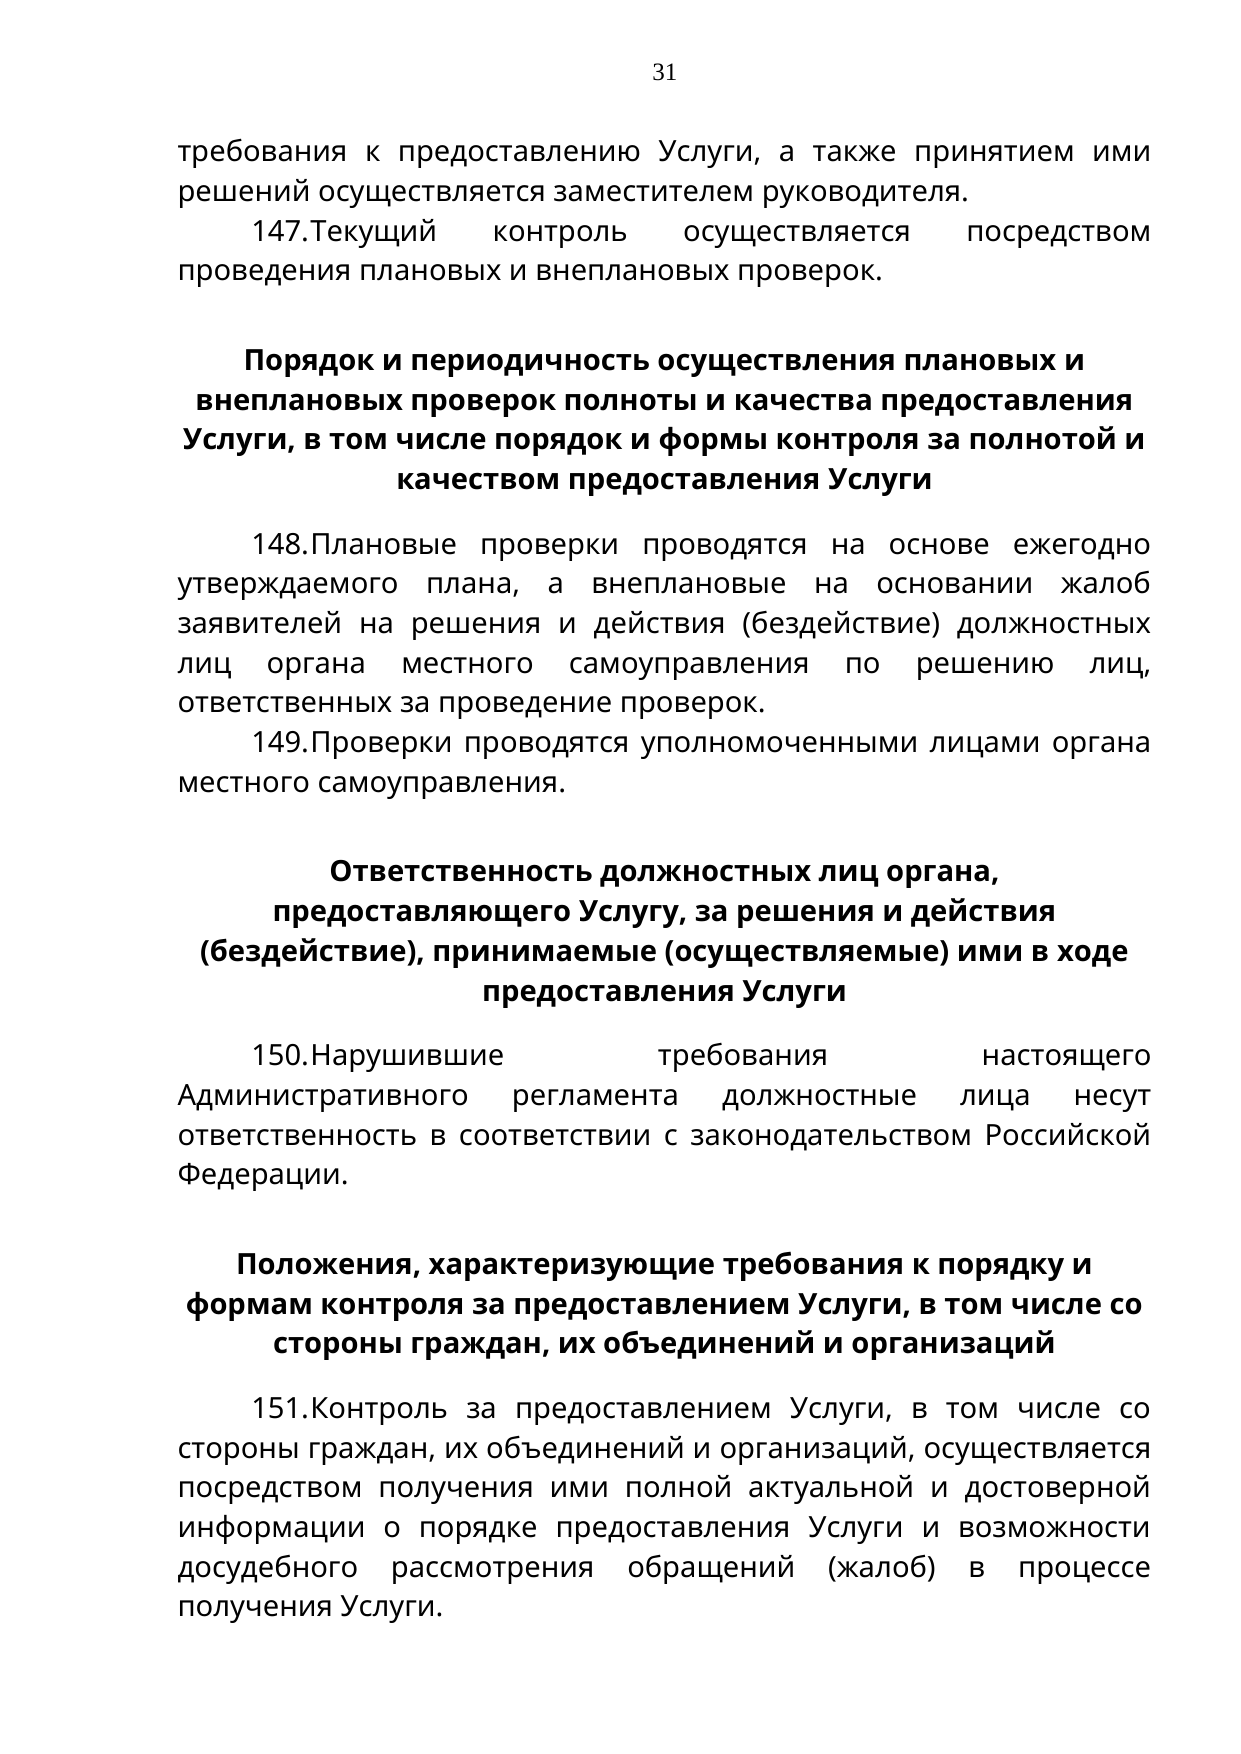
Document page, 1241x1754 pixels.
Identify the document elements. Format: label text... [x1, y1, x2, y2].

list Нарушившие требования настоящего Административного регламента должностные лица несут ответственность в соответствии с законодательством Российской Федерации. [177, 1034, 1152, 1193]
text Положения, характеризующие требования к порядку и формам контроля за предоставлением Услуги, в том числе со стороны граждан, их объединений и организаций [177, 1243, 1152, 1362]
list Плановые проверки проводятся на основе ежегодно утверждаемого плана, а внеплановые на основании жалоб заявителей на решения и действия (бездействие) должностных лиц органа местного самоуправления по решению лиц, ответственных за проведение проверок. [177, 523, 1152, 721]
text Ответственность должностных лиц органа, предоставляющего Услугу, за решения и действия (бездействие), принимаемые (осуществляемые) ими в ходе предоставления Услуги [177, 851, 1152, 1009]
list Проверки проводятся уполномоченными лицами органа местного самоуправления. [177, 721, 1152, 801]
list Контроль за предоставлением Услуги, в том числе со стороны граждан, их объединений и организаций, осуществляется посредством получения ими полной актуальной и достоверной информации о порядке предоставления Услуги и возможности досудебного рассмотрения обращений (жалоб) в процессе получения Услуги. [177, 1387, 1152, 1625]
list Текущий контроль осуществляется посредством проведения плановых и внеплановых проверок. [177, 210, 1152, 289]
text Порядок и периодичность осуществления плановых и внеплановых проверок полноты и качества предоставления Услуги, в том числе порядок и формы контроля за полнотой и качеством предоставления Услуги [177, 339, 1152, 498]
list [177, 130, 1152, 210]
